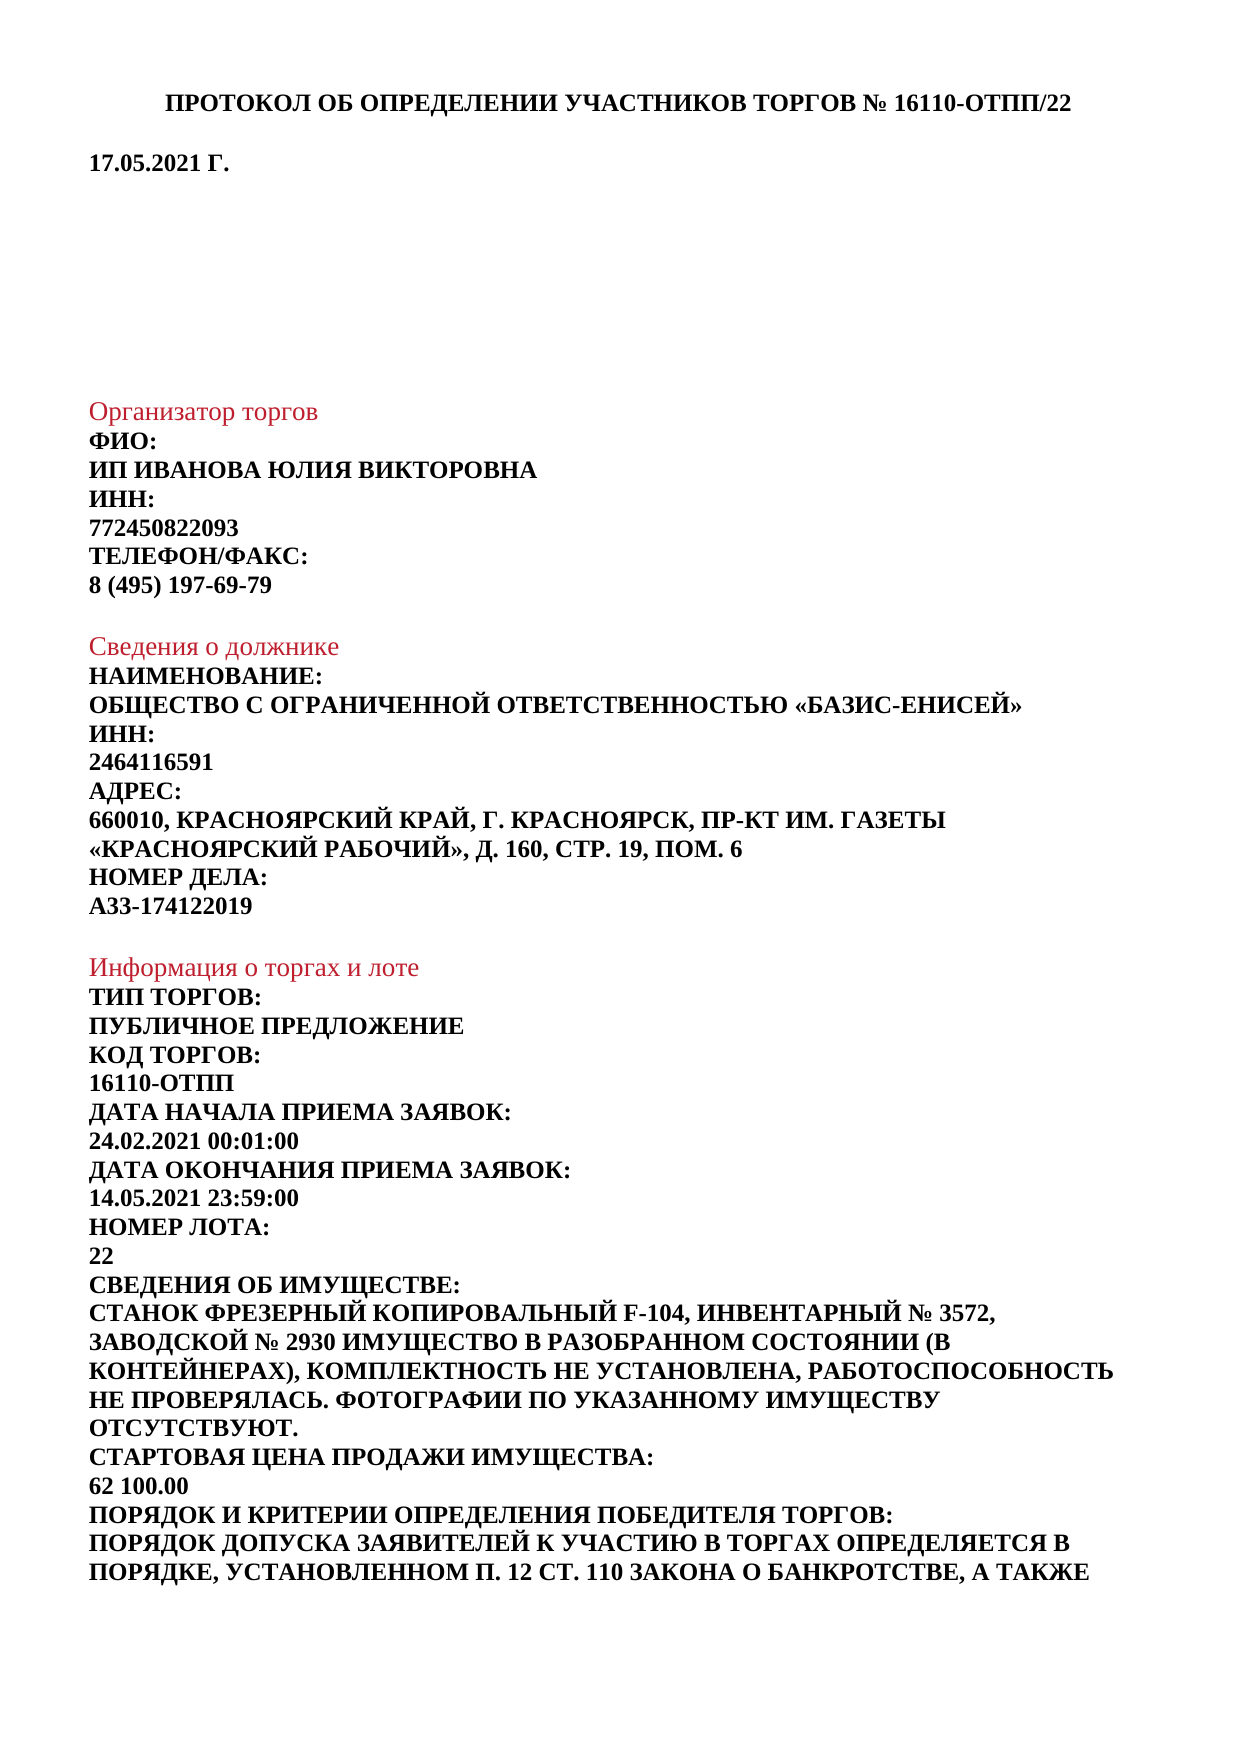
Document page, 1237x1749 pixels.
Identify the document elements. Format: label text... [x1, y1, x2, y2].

text ПРОТОКОЛ ОБ ОПРЕДЕЛЕНИИ УЧАСТНИКОВ ТОРГОВ № 16110-ОТПП/22 [88, 88, 1148, 117]
